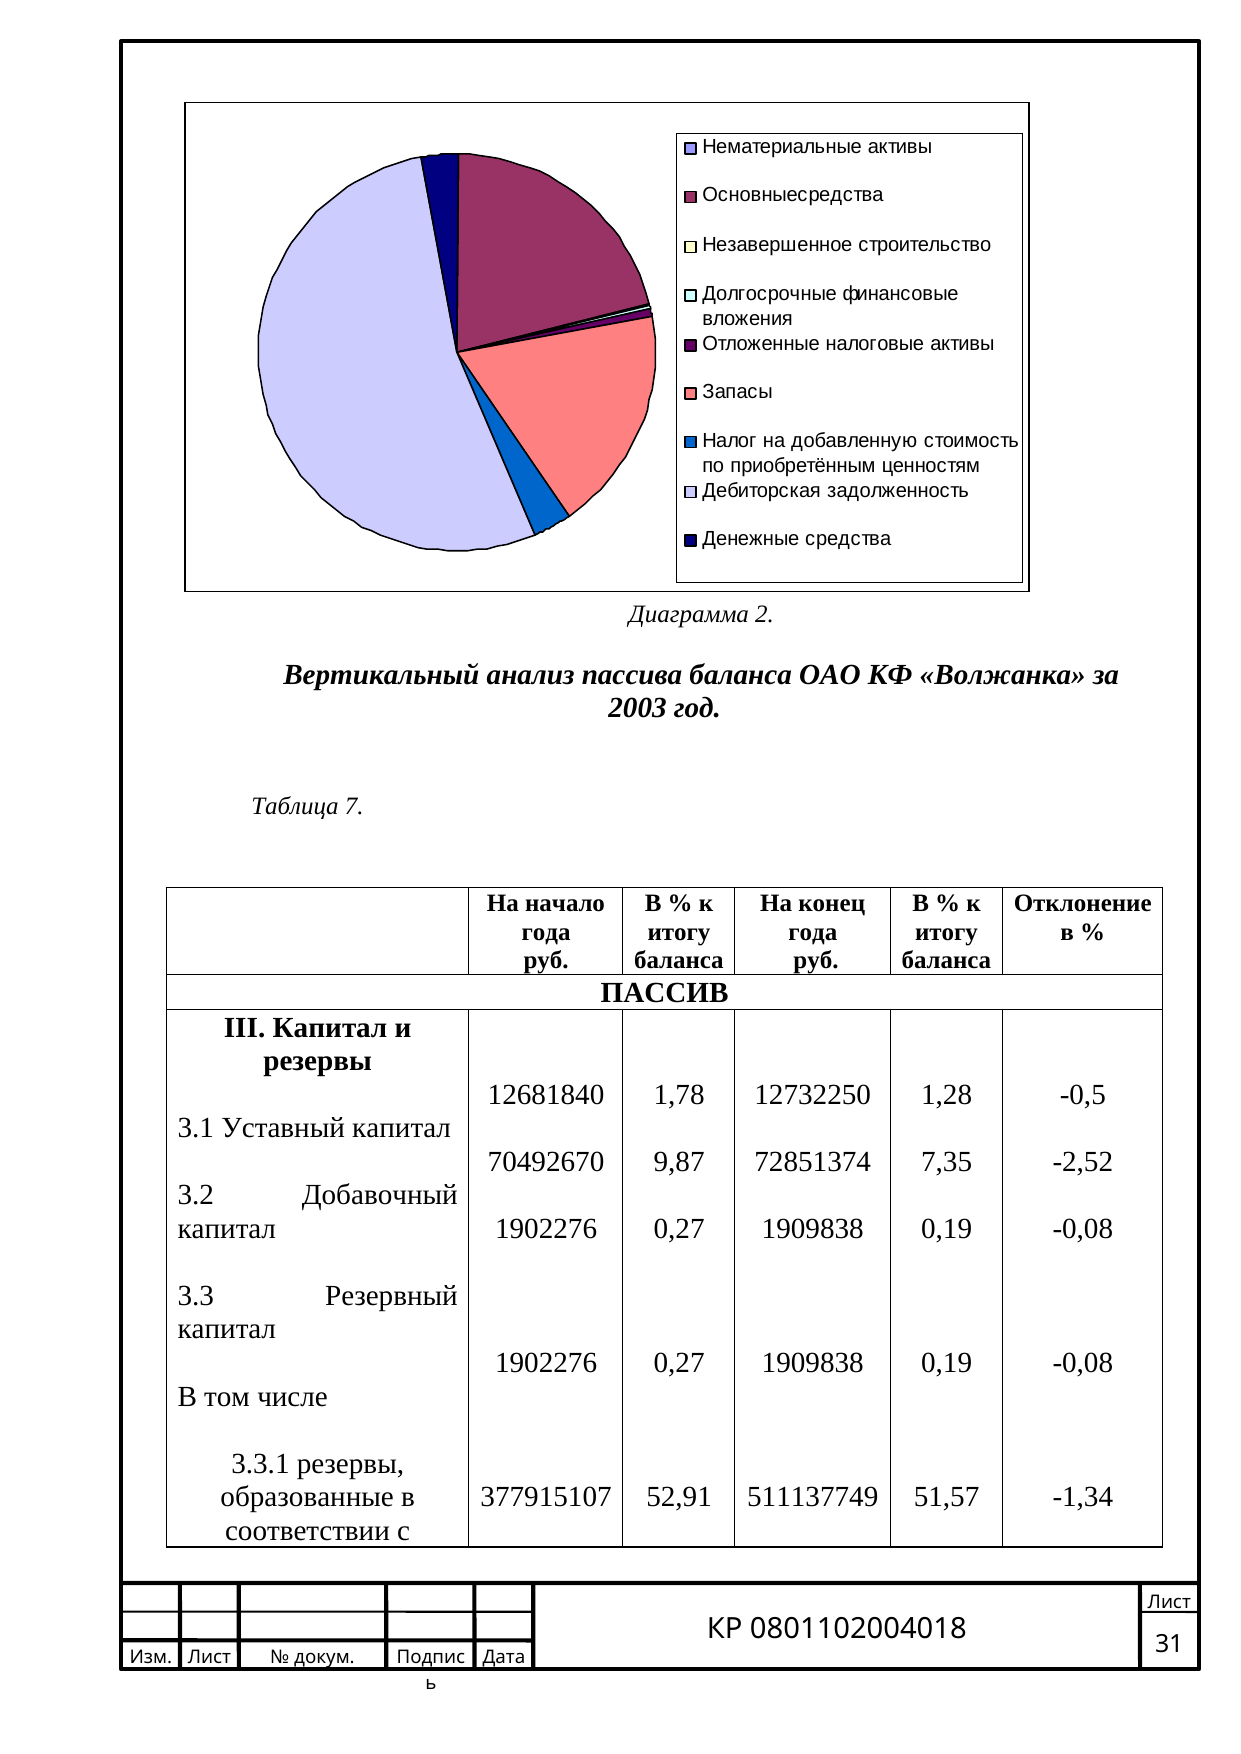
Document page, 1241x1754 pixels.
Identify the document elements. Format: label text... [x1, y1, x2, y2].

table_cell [1003, 1010, 1162, 1546]
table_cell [167, 1010, 468, 1546]
table_cell ПАССИВ [167, 975, 1162, 1009]
table_header В % к итогу баланса [623, 888, 734, 974]
table_header Отклонение в % [1003, 888, 1162, 974]
table_header На начало года руб. [469, 888, 622, 974]
text Вертикальный анализ пассива баланса ОАО КФ «Волжанка» за 2003 год. [177, 657, 1152, 724]
text Диаграмма 2. [177, 599, 1152, 628]
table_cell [623, 1010, 734, 1546]
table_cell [891, 1010, 1002, 1546]
table_header На конец года руб. [735, 888, 890, 974]
table_header В % к итогу баланса [891, 888, 1002, 974]
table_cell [735, 1010, 890, 1546]
table_header [167, 888, 468, 974]
text Таблица 7. [177, 791, 1152, 820]
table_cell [469, 1010, 622, 1546]
